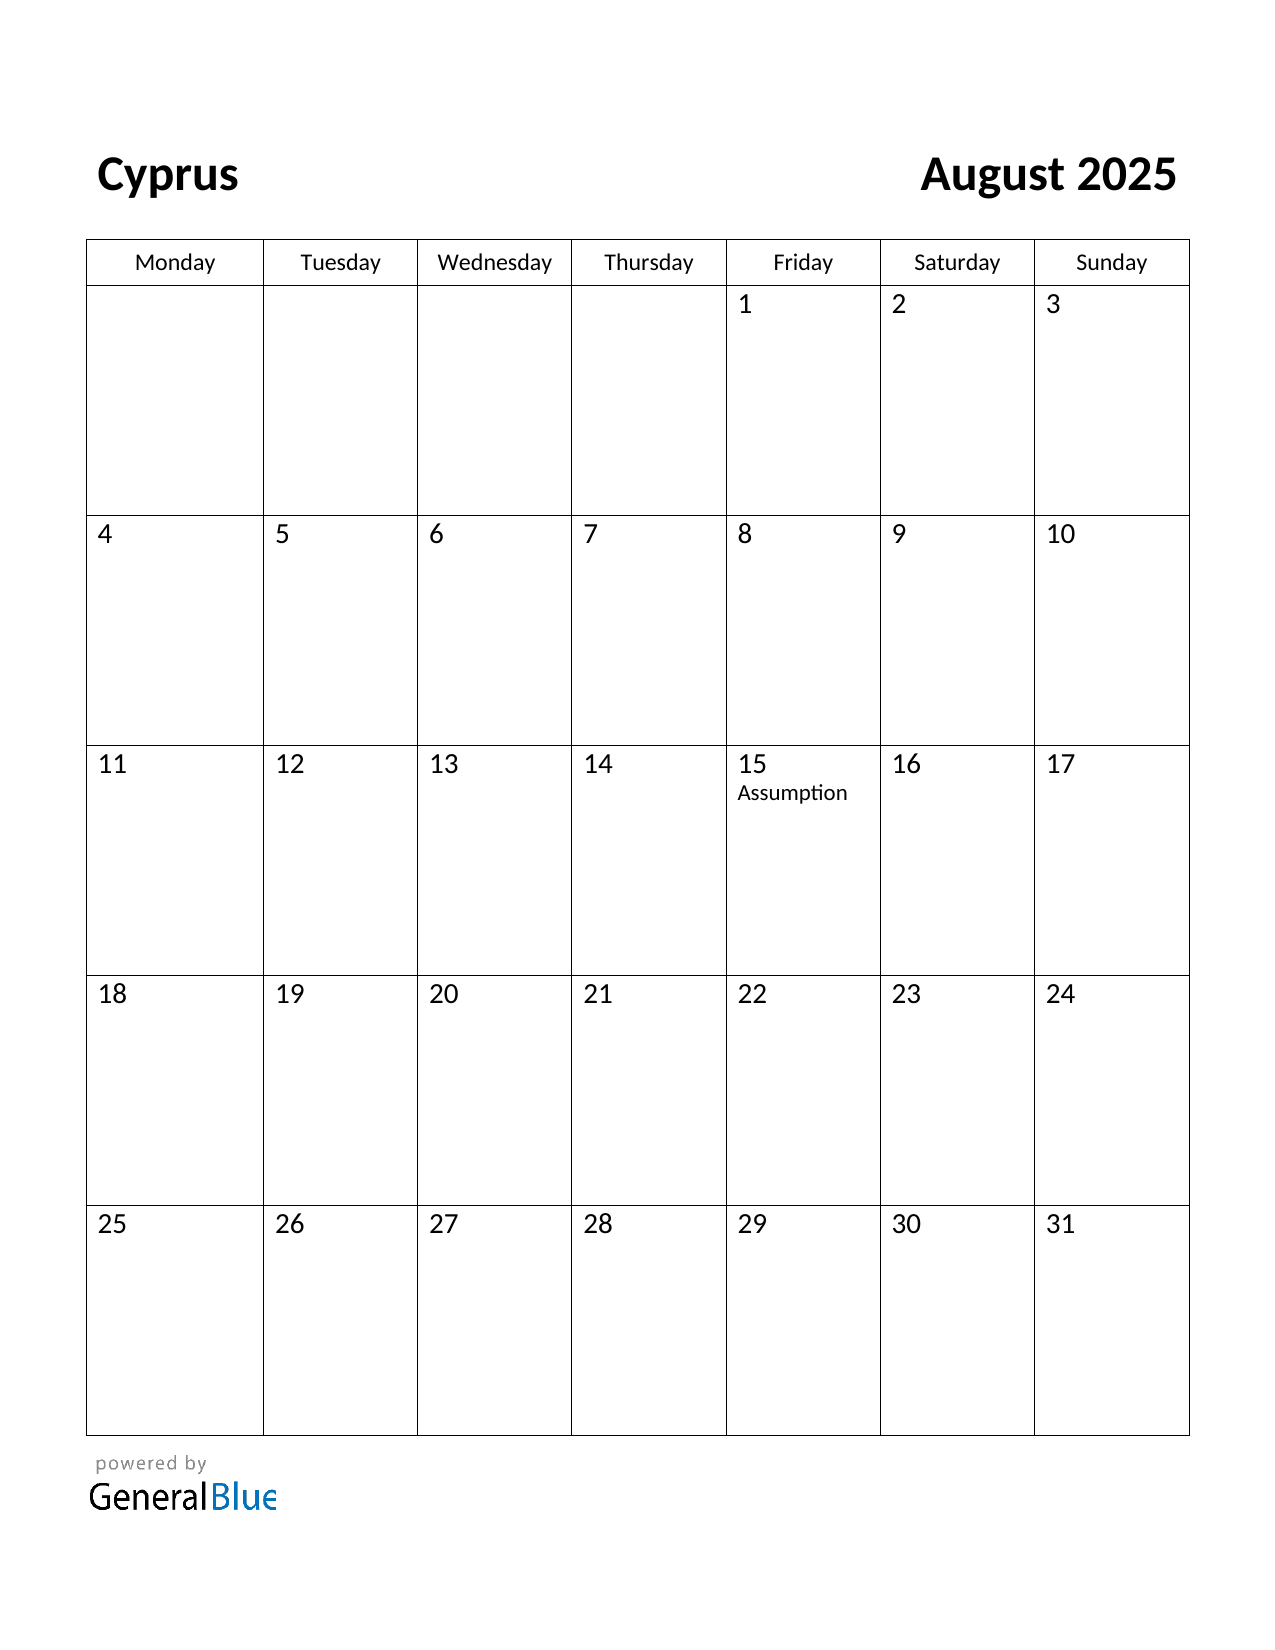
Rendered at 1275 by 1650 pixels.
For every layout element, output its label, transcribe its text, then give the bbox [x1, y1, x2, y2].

table_cell [1035, 1008, 1189, 1204]
table_cell 31 [1035, 1206, 1189, 1238]
table_cell 27 [418, 1206, 571, 1238]
table_cell [87, 778, 263, 974]
table_cell 3 [1035, 286, 1189, 318]
table_cell 6 [418, 516, 571, 548]
table_cell [87, 548, 263, 744]
table_cell 16 [881, 746, 1034, 778]
table_cell [727, 318, 880, 514]
table_cell 29 [727, 1206, 880, 1238]
table_cell [87, 286, 263, 318]
table_header Cyprus [86, 105, 572, 239]
table_cell [418, 318, 571, 514]
table_cell [264, 318, 417, 514]
table_cell [1035, 1238, 1189, 1434]
table_cell [727, 1008, 880, 1204]
table_cell 5 [264, 516, 417, 548]
table_cell [1035, 318, 1189, 514]
table_cell [87, 1238, 263, 1434]
table_cell [881, 778, 1034, 974]
table_cell 28 [572, 1206, 726, 1238]
table_cell [727, 548, 880, 744]
table_cell 11 [87, 746, 263, 778]
table_cell Assumption [727, 778, 880, 974]
table_cell [1035, 548, 1189, 744]
table_cell 13 [418, 746, 571, 778]
table_cell 24 [1035, 976, 1189, 1008]
table_cell 20 [418, 976, 571, 1008]
table_cell 2 [881, 286, 1034, 318]
table_cell [264, 286, 417, 318]
picture [88, 1452, 276, 1515]
table_cell [727, 1238, 880, 1434]
table_cell [572, 778, 726, 974]
table_cell 12 [264, 746, 417, 778]
table_cell 19 [264, 976, 417, 1008]
table_cell 4 [87, 516, 263, 548]
table_cell 10 [1035, 516, 1189, 548]
table_cell [264, 548, 417, 744]
table_cell [264, 1008, 417, 1204]
table_cell 9 [881, 516, 1034, 548]
table_cell [418, 778, 571, 974]
table_cell Tuesday [264, 240, 417, 284]
table_cell [87, 1008, 263, 1204]
table_cell 17 [1035, 746, 1189, 778]
table_cell 22 [727, 976, 880, 1008]
table_cell Monday [87, 240, 263, 284]
table_cell [572, 1238, 726, 1434]
table_cell Sunday [1035, 240, 1189, 284]
table_cell 21 [572, 976, 726, 1008]
table_cell 30 [881, 1206, 1034, 1238]
table_cell [264, 1238, 417, 1434]
table_cell [418, 1008, 571, 1204]
table_cell [881, 548, 1034, 744]
table_cell [418, 1238, 571, 1434]
table_cell [572, 548, 726, 744]
table_cell [572, 286, 726, 318]
table_cell [572, 318, 726, 514]
table_cell [86, 1436, 1189, 1534]
table_cell [881, 318, 1034, 514]
table_cell 25 [87, 1206, 263, 1238]
table_cell 1 [727, 286, 880, 318]
table_cell [881, 1238, 1034, 1434]
table_cell 18 [87, 976, 263, 1008]
table_cell [418, 286, 571, 318]
table_cell 8 [727, 516, 880, 548]
table_cell 26 [264, 1206, 417, 1238]
table_cell [87, 318, 263, 514]
table_cell Saturday [881, 240, 1034, 284]
table_cell 14 [572, 746, 726, 778]
table_cell [264, 778, 417, 974]
table_cell 15 [727, 746, 880, 778]
table_cell 7 [572, 516, 726, 548]
table_cell Wednesday [418, 240, 571, 284]
table_cell Friday [727, 240, 880, 284]
table_cell [572, 1008, 726, 1204]
table_cell [1035, 778, 1189, 974]
table_cell [418, 548, 571, 744]
table_cell [881, 1008, 1034, 1204]
table_cell 23 [881, 976, 1034, 1008]
table_cell Thursday [572, 240, 726, 284]
table_header August 2025 [572, 105, 1189, 239]
